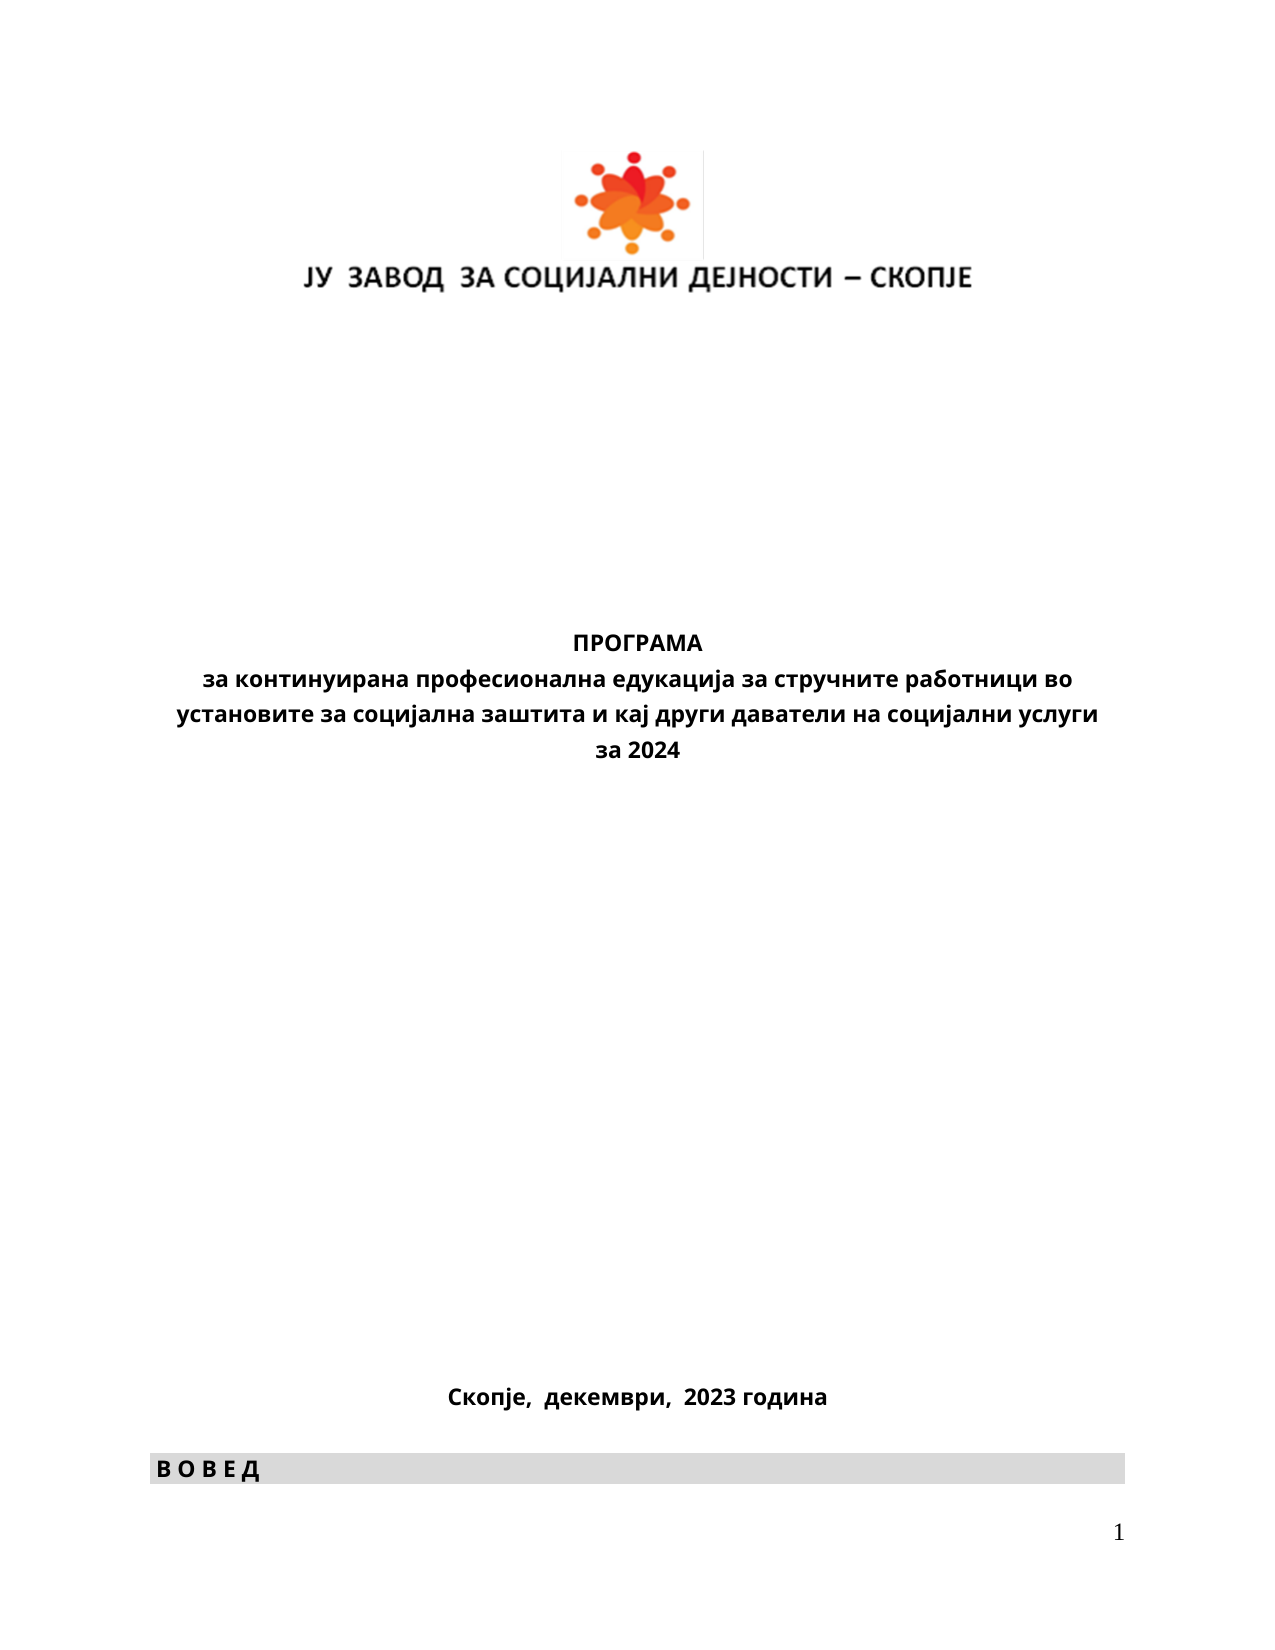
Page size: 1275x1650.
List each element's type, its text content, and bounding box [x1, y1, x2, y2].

text В О В Е Д [150, 1453, 1125, 1484]
text за континуирана професионална едукација за стручните работници во установите за социјална заштита и кај други даватели на социјални услуги [150, 662, 1125, 730]
text ПРОГРАМА [150, 627, 1125, 658]
picture [301, 150, 976, 293]
text Скопје, декември, 2023 година [150, 1381, 1125, 1412]
text за 2024 [150, 734, 1125, 766]
